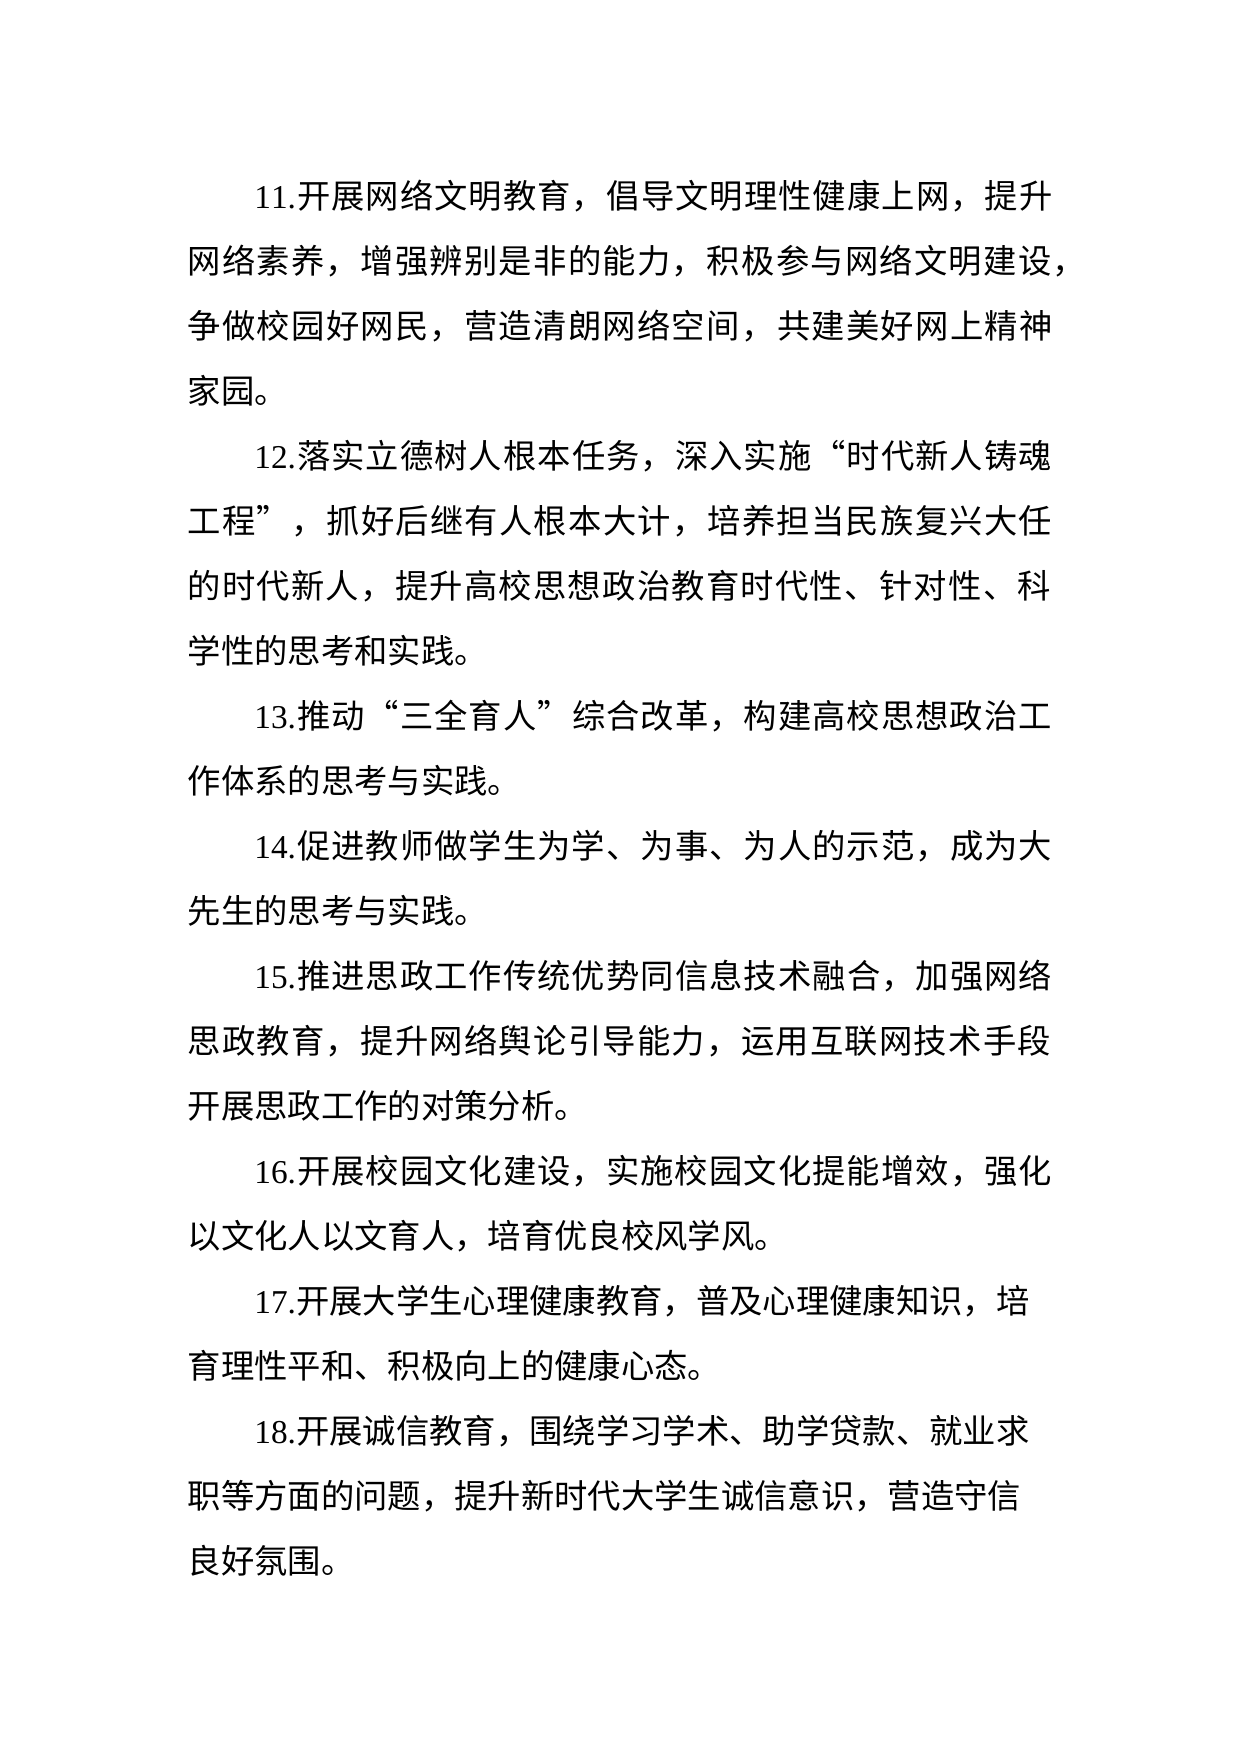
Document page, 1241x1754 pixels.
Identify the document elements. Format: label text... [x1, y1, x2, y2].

list 12.落实立德树人根本任务，深入实施“时代新人铸魂工程”，抓好后继有人根本大计，培养担当民族复兴大任的时代新人，提升高校思想政治教育时代性、针对性、科学性的思考和实践。 [187, 422, 1053, 682]
list 15.推进思政工作传统优势同信息技术融合，加强网络思政教育，提升网络舆论引导能力，运用互联网技术手段开展思政工作的对策分析。 [187, 942, 1053, 1137]
list 13.推动“三全育人”综合改革，构建高校思想政治工作体系的思考与实践。 [187, 682, 1053, 812]
list 16.开展校园文化建设，实施校园文化提能增效，强化以文化人以文育人，培育优良校风学风。 [187, 1137, 1053, 1267]
text 11.开展网络文明教育，倡导文明理性健康上网，提升网络素养，增强辨别是非的能力，积极参与网络文明建设，争做校园好网民，营造清朗网络空间，共建美好网上精神家园。 [187, 162, 1053, 422]
list 17.开展大学生心理健康教育，普及心理健康知识，培育理性平和、积极向上的健康心态。 [187, 1267, 1053, 1397]
list 18.开展诚信教育，围绕学习学术、助学贷款、就业求职等方面的问题，提升新时代大学生诚信意识，营造守信良好氛围。 [187, 1397, 1053, 1592]
list 14.促进教师做学生为学、为事、为人的示范，成为大先生的思考与实践。 [187, 812, 1053, 942]
